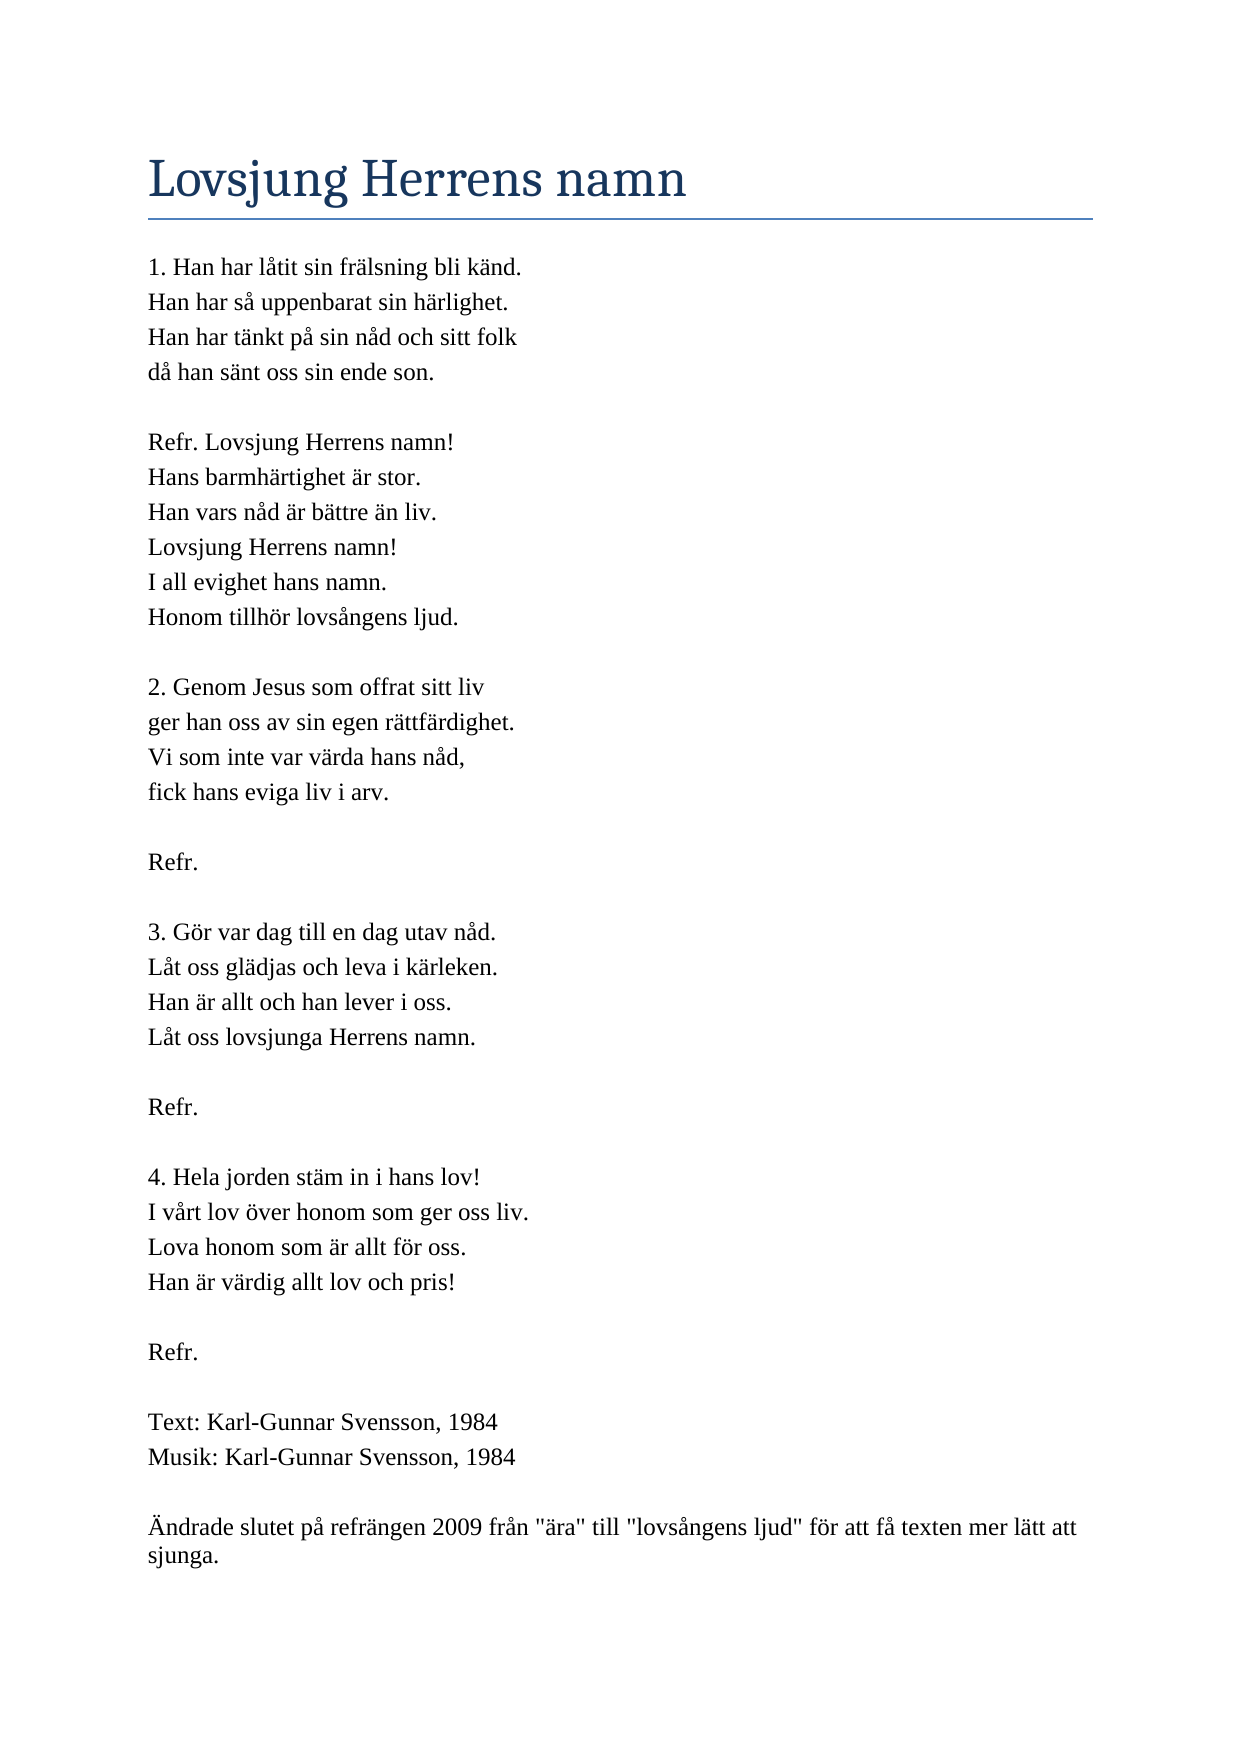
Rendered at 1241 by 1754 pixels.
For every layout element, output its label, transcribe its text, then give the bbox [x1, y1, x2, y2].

text då han sänt oss sin ende son. [148, 357, 1093, 385]
text Han är allt och han lever i oss. [148, 987, 1093, 1015]
text Han har så uppenbarat sin härlighet. [148, 287, 1093, 315]
text Lova honom som är allt för oss. [148, 1232, 1093, 1260]
text ger han oss av sin egen rättfärdighet. [148, 707, 1093, 735]
text Han har tänkt på sin nåd och sitt folk [148, 322, 1093, 350]
text Han vars nåd är bättre än liv. [148, 497, 1093, 525]
text 1. Han har låtit sin frälsning bli känd. [148, 252, 1093, 280]
text Hans barmhärtighet är stor. [148, 462, 1093, 490]
text 4. Hela jorden stäm in i hans lov! [148, 1162, 1093, 1190]
text Refr. [148, 1092, 1093, 1120]
title Lovsjung Herrens namn [148, 148, 1093, 218]
text I all evighet hans namn. [148, 567, 1093, 595]
text Ändrade slutet på refrängen 2009 från "ära" till "lovsångens ljud" för att få texten mer lätt att sjunga. [148, 1512, 1093, 1569]
text Refr. [148, 1337, 1093, 1365]
text Han är värdig allt lov och pris! [148, 1267, 1093, 1295]
text 2. Genom Jesus som offrat sitt liv [148, 672, 1093, 700]
text Lovsjung Herrens namn! [148, 532, 1093, 560]
text fick hans eviga liv i arv. [148, 777, 1093, 805]
text Refr. [148, 847, 1093, 875]
text I vårt lov över honom som ger oss liv. [148, 1197, 1093, 1225]
text Honom tillhör lovsångens ljud. [148, 602, 1093, 630]
text Vi som inte var värda hans nåd, [148, 742, 1093, 770]
text Låt oss lovsjunga Herrens namn. [148, 1022, 1093, 1050]
text Musik: Karl-Gunnar Svensson, 1984 [148, 1442, 1093, 1470]
text Refr. Lovsjung Herrens namn! [148, 427, 1093, 455]
text Låt oss glädjas och leva i kärleken. [148, 952, 1093, 980]
text 3. Gör var dag till en dag utav nåd. [148, 917, 1093, 945]
text Text: Karl-Gunnar Svensson, 1984 [148, 1407, 1093, 1435]
